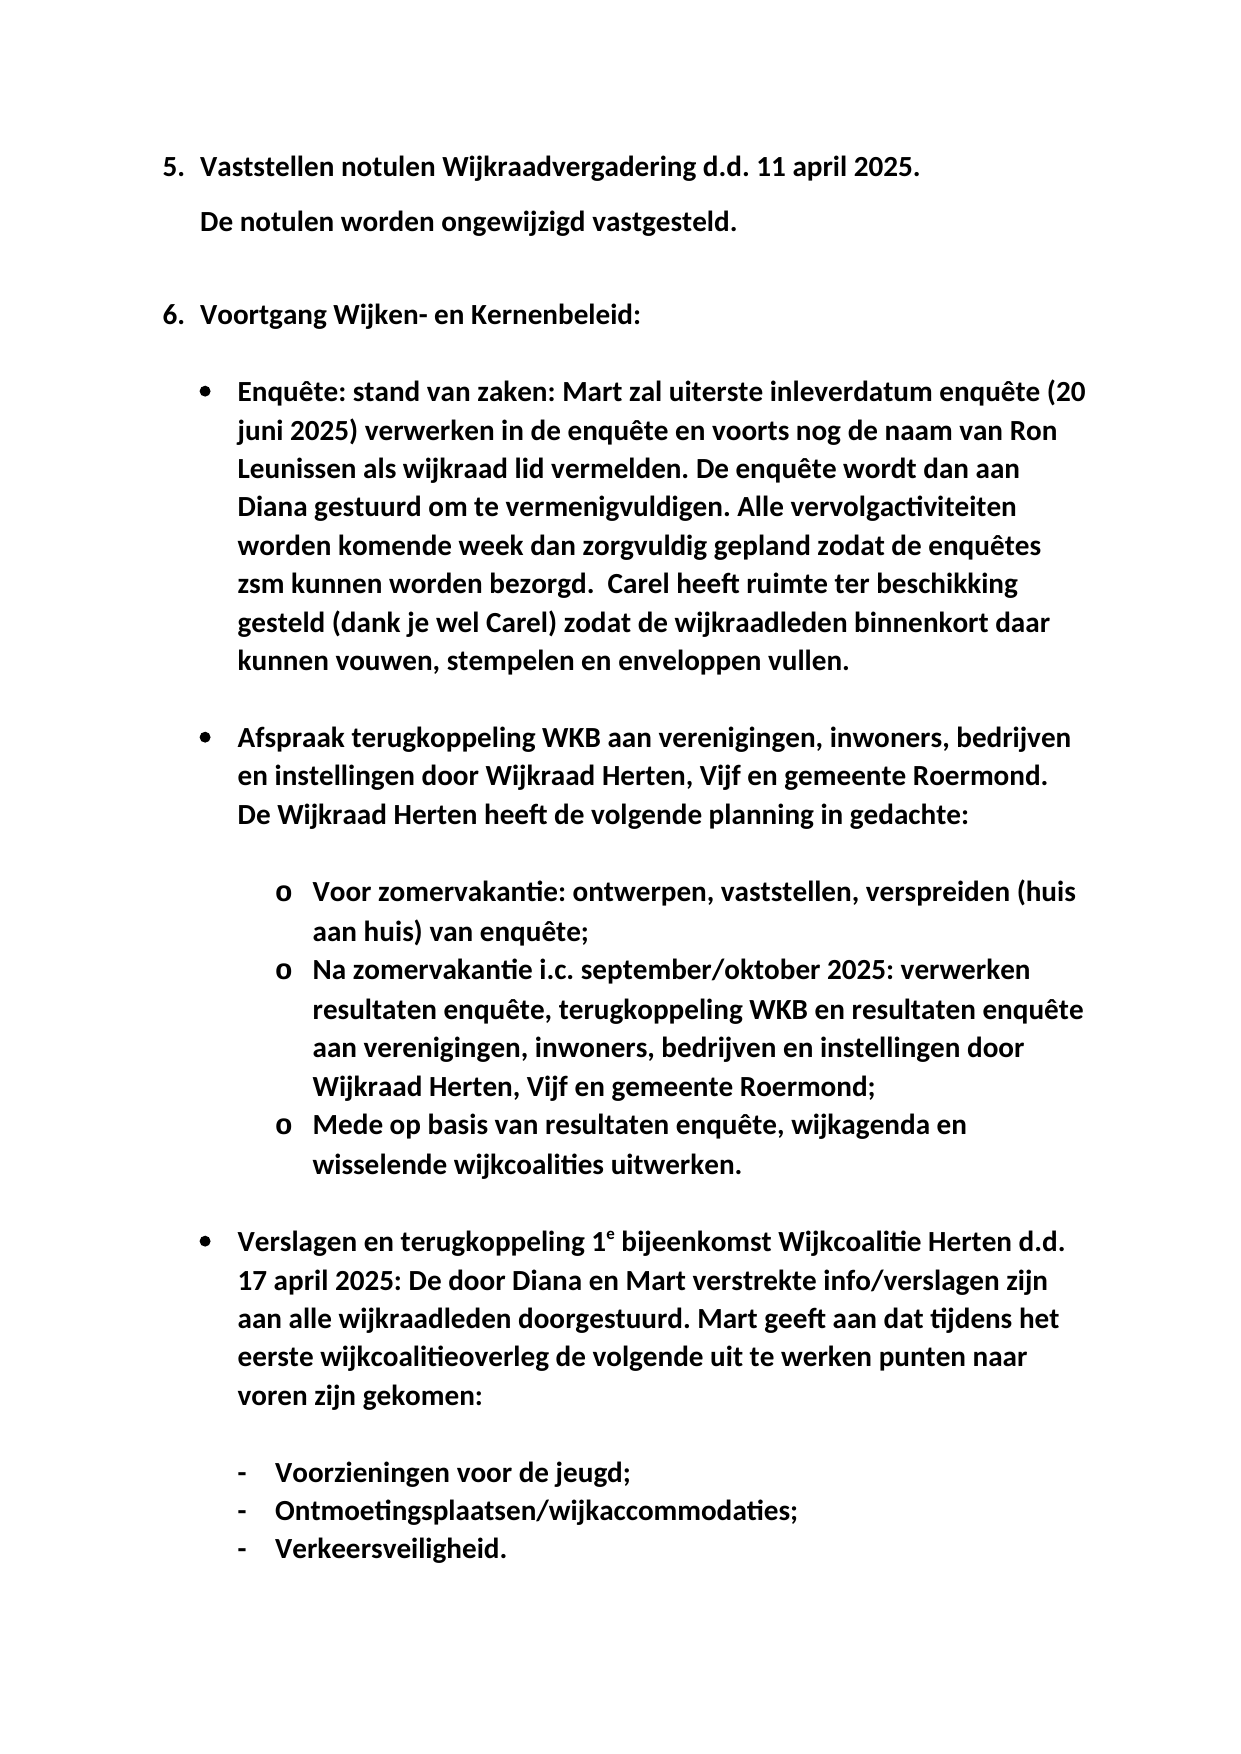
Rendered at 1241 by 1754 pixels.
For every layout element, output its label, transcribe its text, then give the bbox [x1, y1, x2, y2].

list Voortgang Wijken- en Kernenbeleid: [162, 296, 1093, 332]
list Verkeersveiligheid. [237, 1531, 1093, 1566]
text De notulen worden ongewijzigd vastgesteld. [200, 203, 1093, 238]
list Voor zomervakantie: ontwerpen, vaststellen, verspreiden (huis aan huis) van enquête; [275, 873, 1093, 948]
list De Wijkraad Herten heeft de volgende planning in gedachte: [237, 796, 1093, 832]
list Na zomervakantie i.c. september/oktober 2025: verwerken resultaten enquête, terugkoppeling WKB en resultaten enquête aan verenigingen, inwoners, bedrijven en instellingen door Wijkraad Herten, Vijf en gemeente Roermond; [275, 951, 1093, 1103]
list Mede op basis van resultaten enquête, wijkagenda en wisselende wijkcoalities uitwerken. [275, 1106, 1093, 1182]
list Enquête: stand van zaken: Mart zal uiterste inleverdatum enquête (20 juni 2025) verwerken in de enquête en voorts nog de naam van Ron Leunissen als wijkraad lid vermelden. De enquête wordt dan aan Diana gestuurd om te vermenigvuldigen. Alle vervolgactiviteiten worden komende week dan zorgvuldig gepland zodat de enquêtes zsm kunnen worden bezorgd. Carel heeft ruimte ter beschikking gesteld (dank je wel Carel) zodat de wijkraadleden binnenkort daar kunnen vouwen, stempelen en enveloppen vullen. [200, 373, 1093, 678]
list Verslagen en terugkoppeling 1e bijeenkomst Wijkcoalitie Herten d.d. 17 april 2025: De door Diana en Mart verstrekte info/verslagen zijn aan alle wijkraadleden doorgestuurd. Mart geeft aan dat tijdens het eerste wijkcoalitieoverleg de volgende uit te werken punten naar voren zijn gekomen: [200, 1223, 1093, 1412]
list Afspraak terugkoppeling WKB aan verenigingen, inwoners, bedrijven en instellingen door Wijkraad Herten, Vijf en gemeente Roermond. [200, 719, 1093, 793]
list Ontmoetingsplaatsen/wijkaccommodaties; [237, 1492, 1093, 1528]
list Voorzieningen voor de jeugd; [237, 1454, 1093, 1489]
list Vaststellen notulen Wijkraadvergadering d.d. 11 april 2025. [162, 148, 1093, 183]
